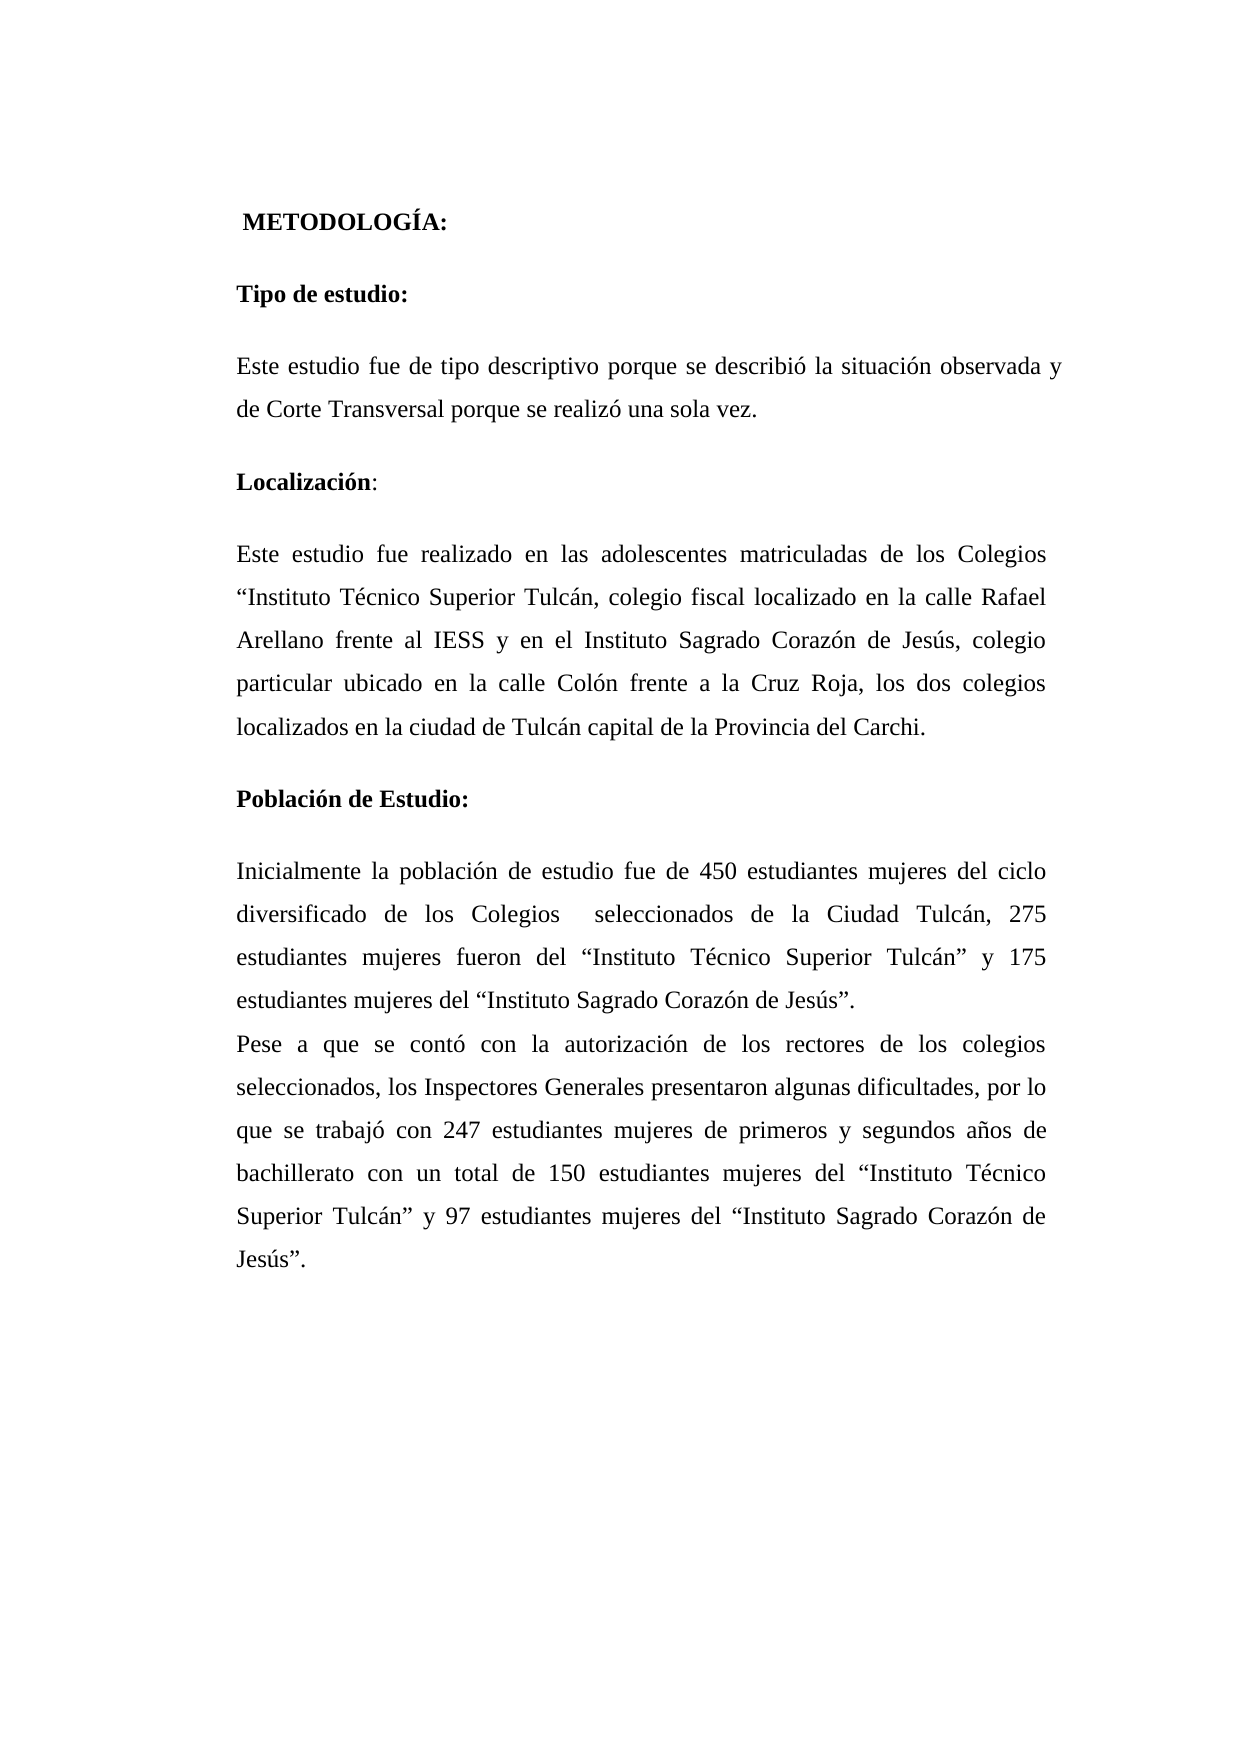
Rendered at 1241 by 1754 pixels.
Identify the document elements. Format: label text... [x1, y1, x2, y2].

text Inicialmente la población de estudio fue de 450 estudiantes mujeres del ciclo diversificado de los Colegios seleccionados de , 275 estudiantes mujeres fueron del “Instituto Técnico Superior Tulcán” y 175 estudiantes mujeres del “Instituto Sagrado Corazón de Jesús”. [236, 856, 1047, 1014]
text Población de Estudio: [236, 784, 1047, 813]
text Localización: [236, 467, 1047, 496]
text Este estudio fue de tipo descriptivo porque se describió la situación observada y de Corte Transversal porque se realizó una sola vez. [236, 351, 1063, 423]
text Tipo de estudio: [236, 279, 1047, 308]
text METODOLOGÍA: [236, 207, 1047, 236]
text Pese a que se contó con la autorización de los rectores de los colegios seleccionados, los Inspectores Generales presentaron algunas dificultades, por lo que se trabajó con 247 estudiantes mujeres de primeros y segundos años de bachillerato con un total de 150 estudiantes mujeres del “Instituto Técnico Superior Tulcán” y 97 estudiantes mujeres del “Instituto Sagrado Corazón de Jesús”. [236, 1029, 1047, 1273]
text Este estudio fue realizado en las adolescentes matriculadas de los Colegios “Instituto Técnico Superior Tulcán, colegio fiscal localizado en la calle Rafael Arellano frente al IESS y en el Instituto Sagrado Corazón de Jesús, colegio particular ubicado en la calle Colón frente a , los dos colegios localizados en la ciudad de Tulcán capital de del Carchi. [236, 539, 1047, 740]
